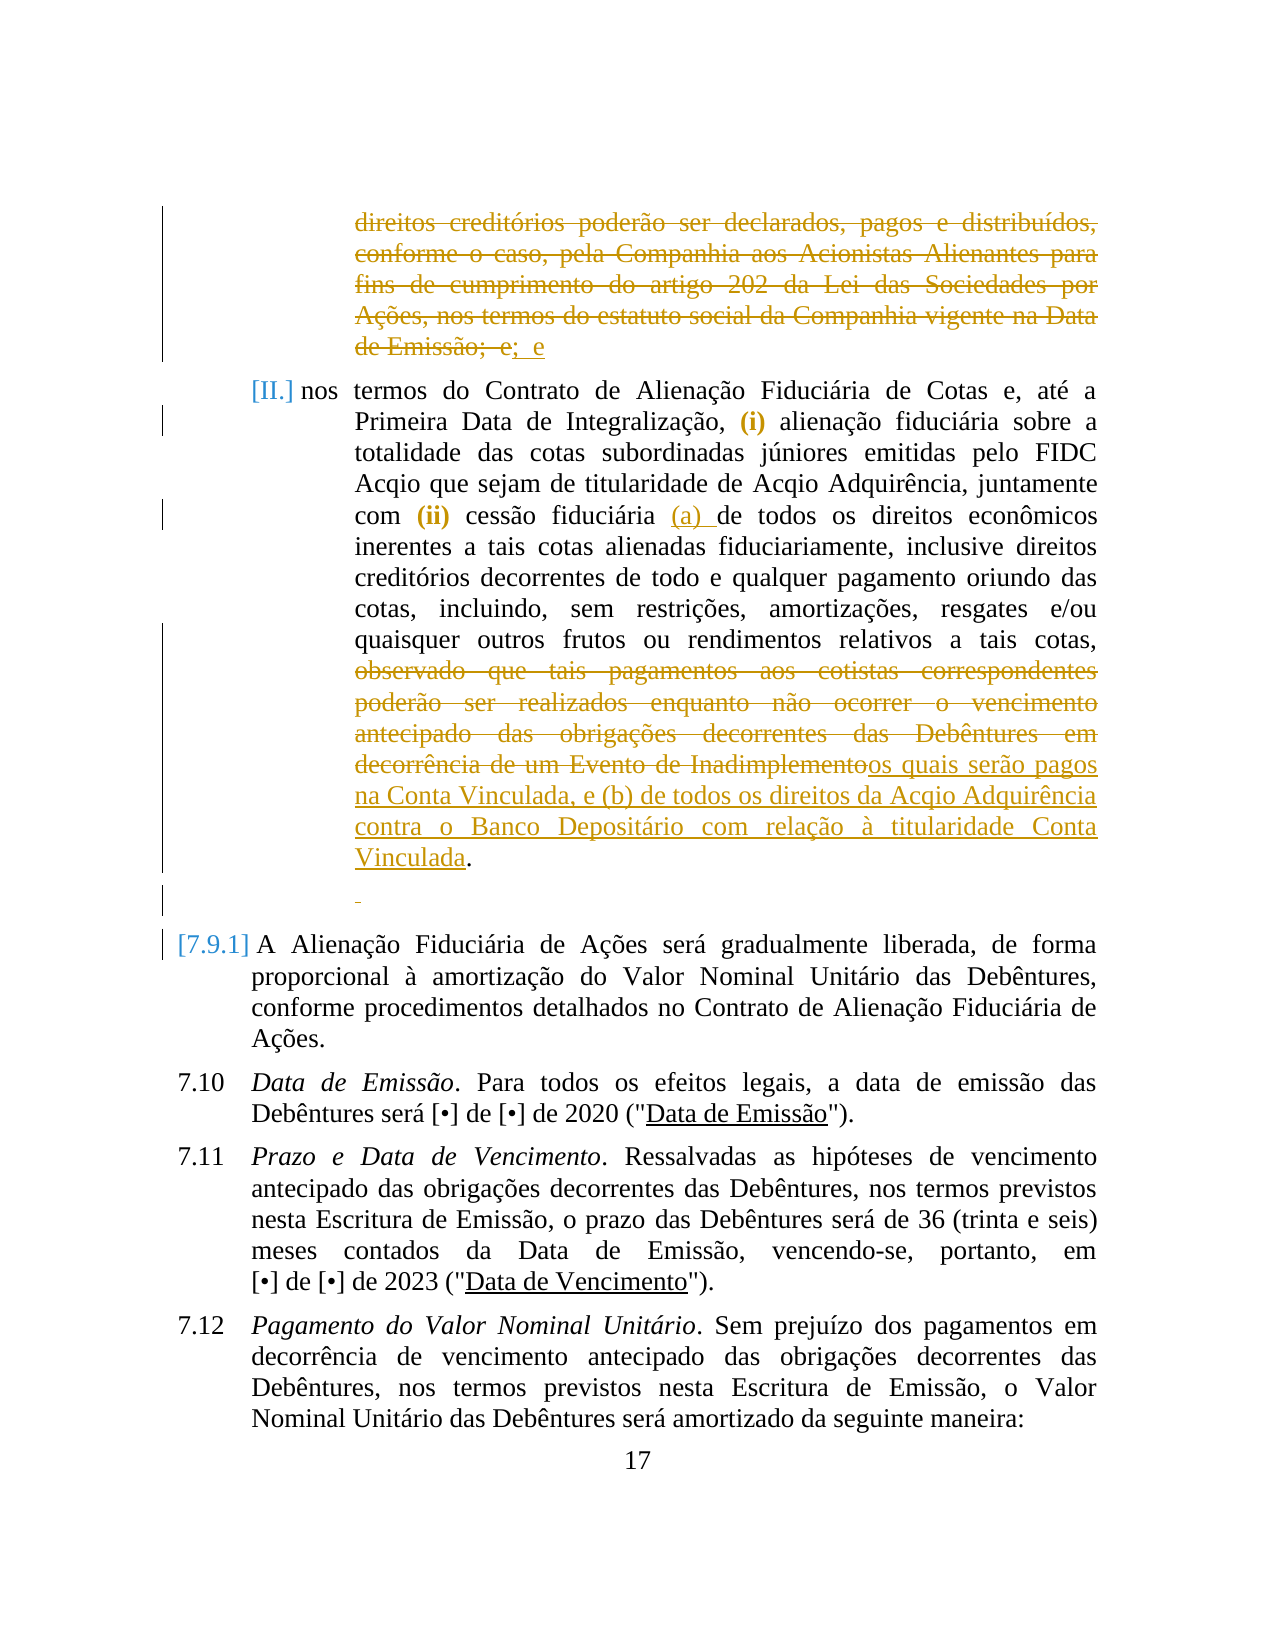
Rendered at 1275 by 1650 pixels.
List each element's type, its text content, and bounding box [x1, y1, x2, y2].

list Prazo e Data de Vencimento. Ressalvadas as hipóteses de vencimento antecipado das obrigações decorrentes das Debêntures, nos termos previstos nesta Escritura de Emissão, o prazo das Debêntures será de 36 (trinta e seis) meses contados da Data de Emissão, vencendo-se, portanto, em [•] de [•] de 2023 ("Data de Vencimento"). [177, 1141, 1098, 1296]
list Data de Emissão. Para todos os efeitos legais, a data de emissão das Debêntures será [•] de [•] de 2020 ("Data de Emissão"). [177, 1066, 1098, 1128]
list A Alienação Fiduciária de Ações será gradualmente liberada, de forma proporcional à amortização do Valor Nominal Unitário das Debêntures, conforme procedimentos detalhados no Contrato de Alienação Fiduciária de Ações. [177, 929, 1098, 1053]
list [251, 206, 1098, 362]
list Pagamento do Valor Nominal Unitário. Sem prejuízo dos pagamentos em decorrência de vencimento antecipado das obrigações decorrentes das Debêntures, nos termos previstos nesta Escritura de Emissão, o Valor Nominal Unitário das Debêntures será amortizado da seguinte maneira: [177, 1309, 1098, 1433]
list nos termos do Contrato de Alienação Fiduciária de Cotas e, até a Primeira Data de Integralização, (i) alienação fiduciária sobre a totalidade das cotas subordinadas júniores emitidas pelo FIDC Acqio que sejam de titularidade de Acqio Adquirência, juntamente com (ii) cessão fiduciária de todos os direitos econômicos inerentes a tais cotas alienadas fiduciariamente, inclusive direitos creditórios decorrentes de todo e qualquer pagamento oriundo das cotas, incluindo, sem restrições, amortizações, resgates e/ou quaisquer outros frutos ou rendimentos relativos a tais cotas, . [251, 374, 1098, 872]
